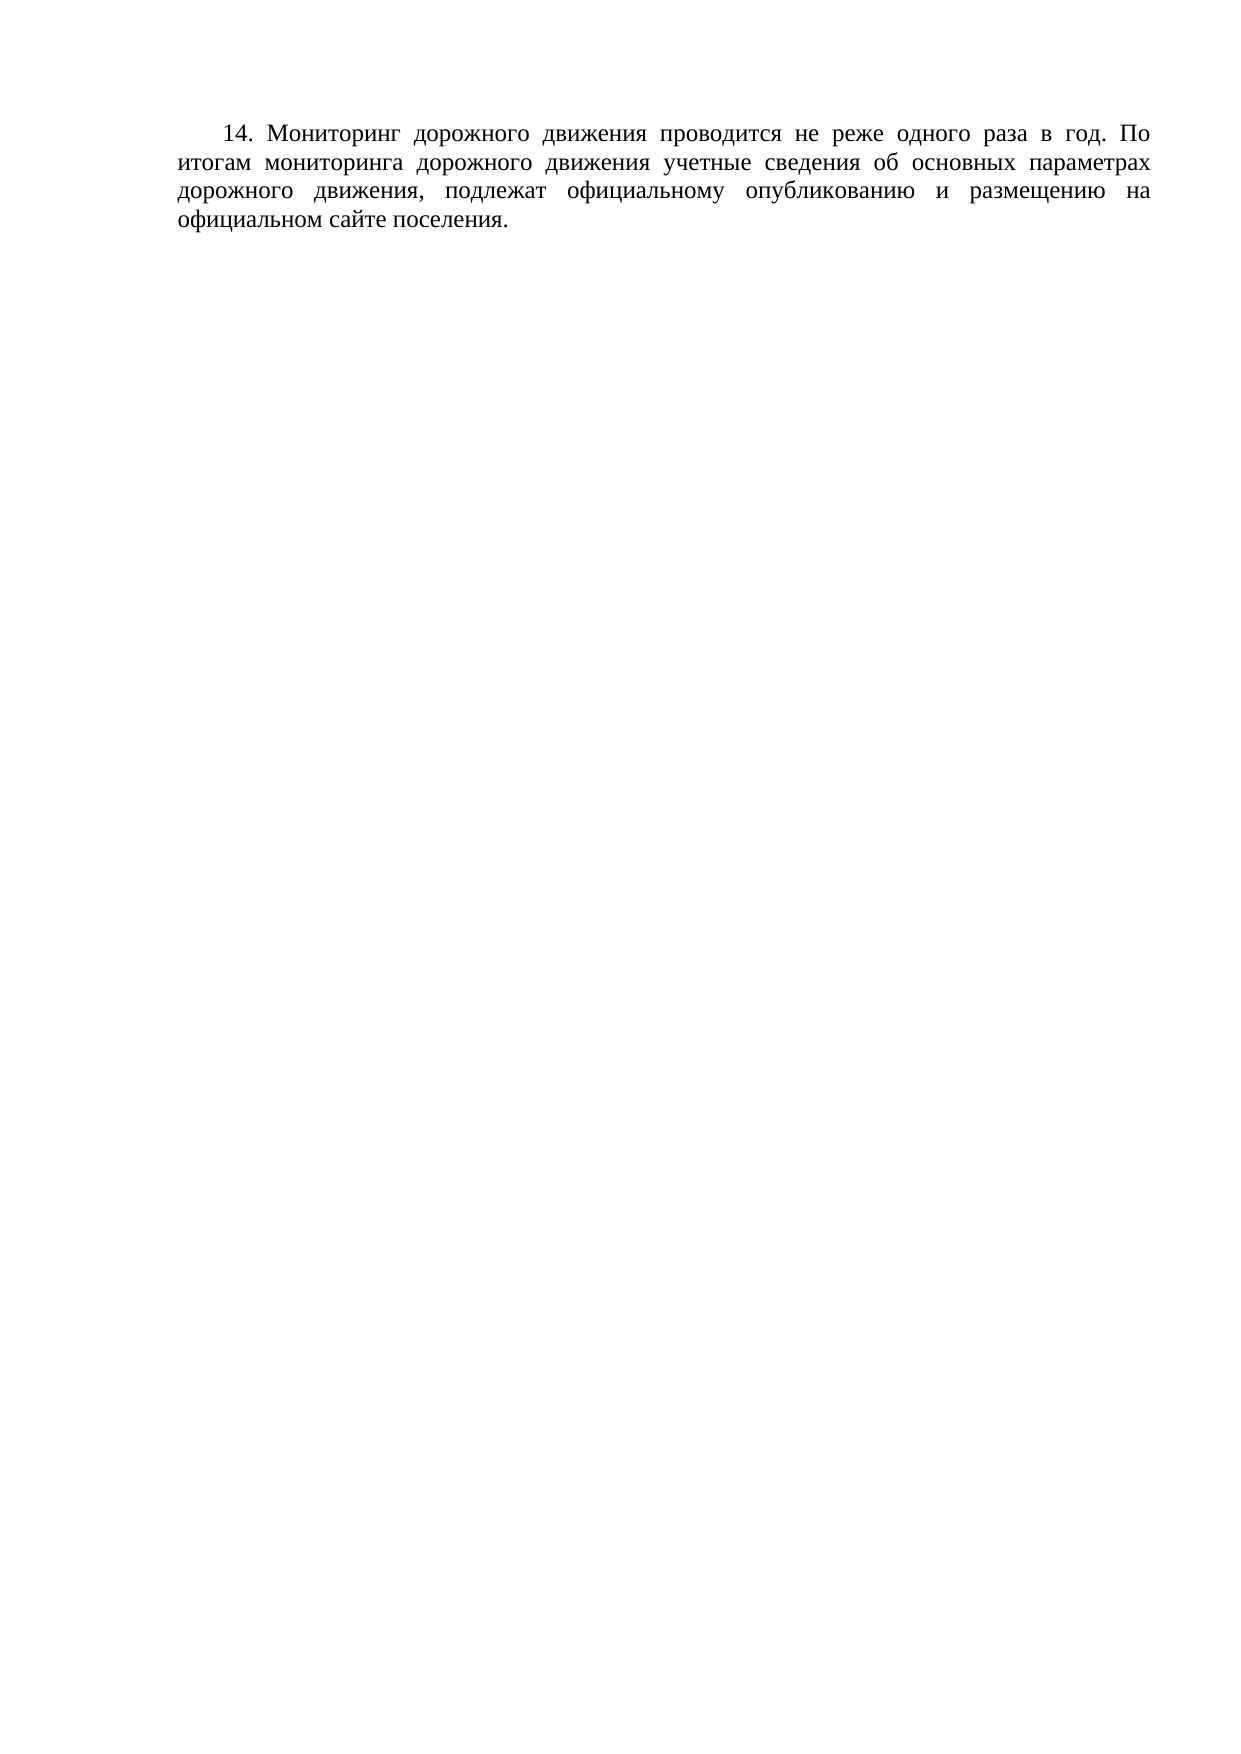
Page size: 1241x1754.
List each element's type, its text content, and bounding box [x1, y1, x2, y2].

text 14. Мониторинг дорожного движения проводится не реже одного раза в год. По итогам мониторинга дорожного движения учетные сведения об основных параметрах дорожного движения, подлежат официальному опубликованию и размещению на официальном сайте поселения. [177, 118, 1152, 233]
